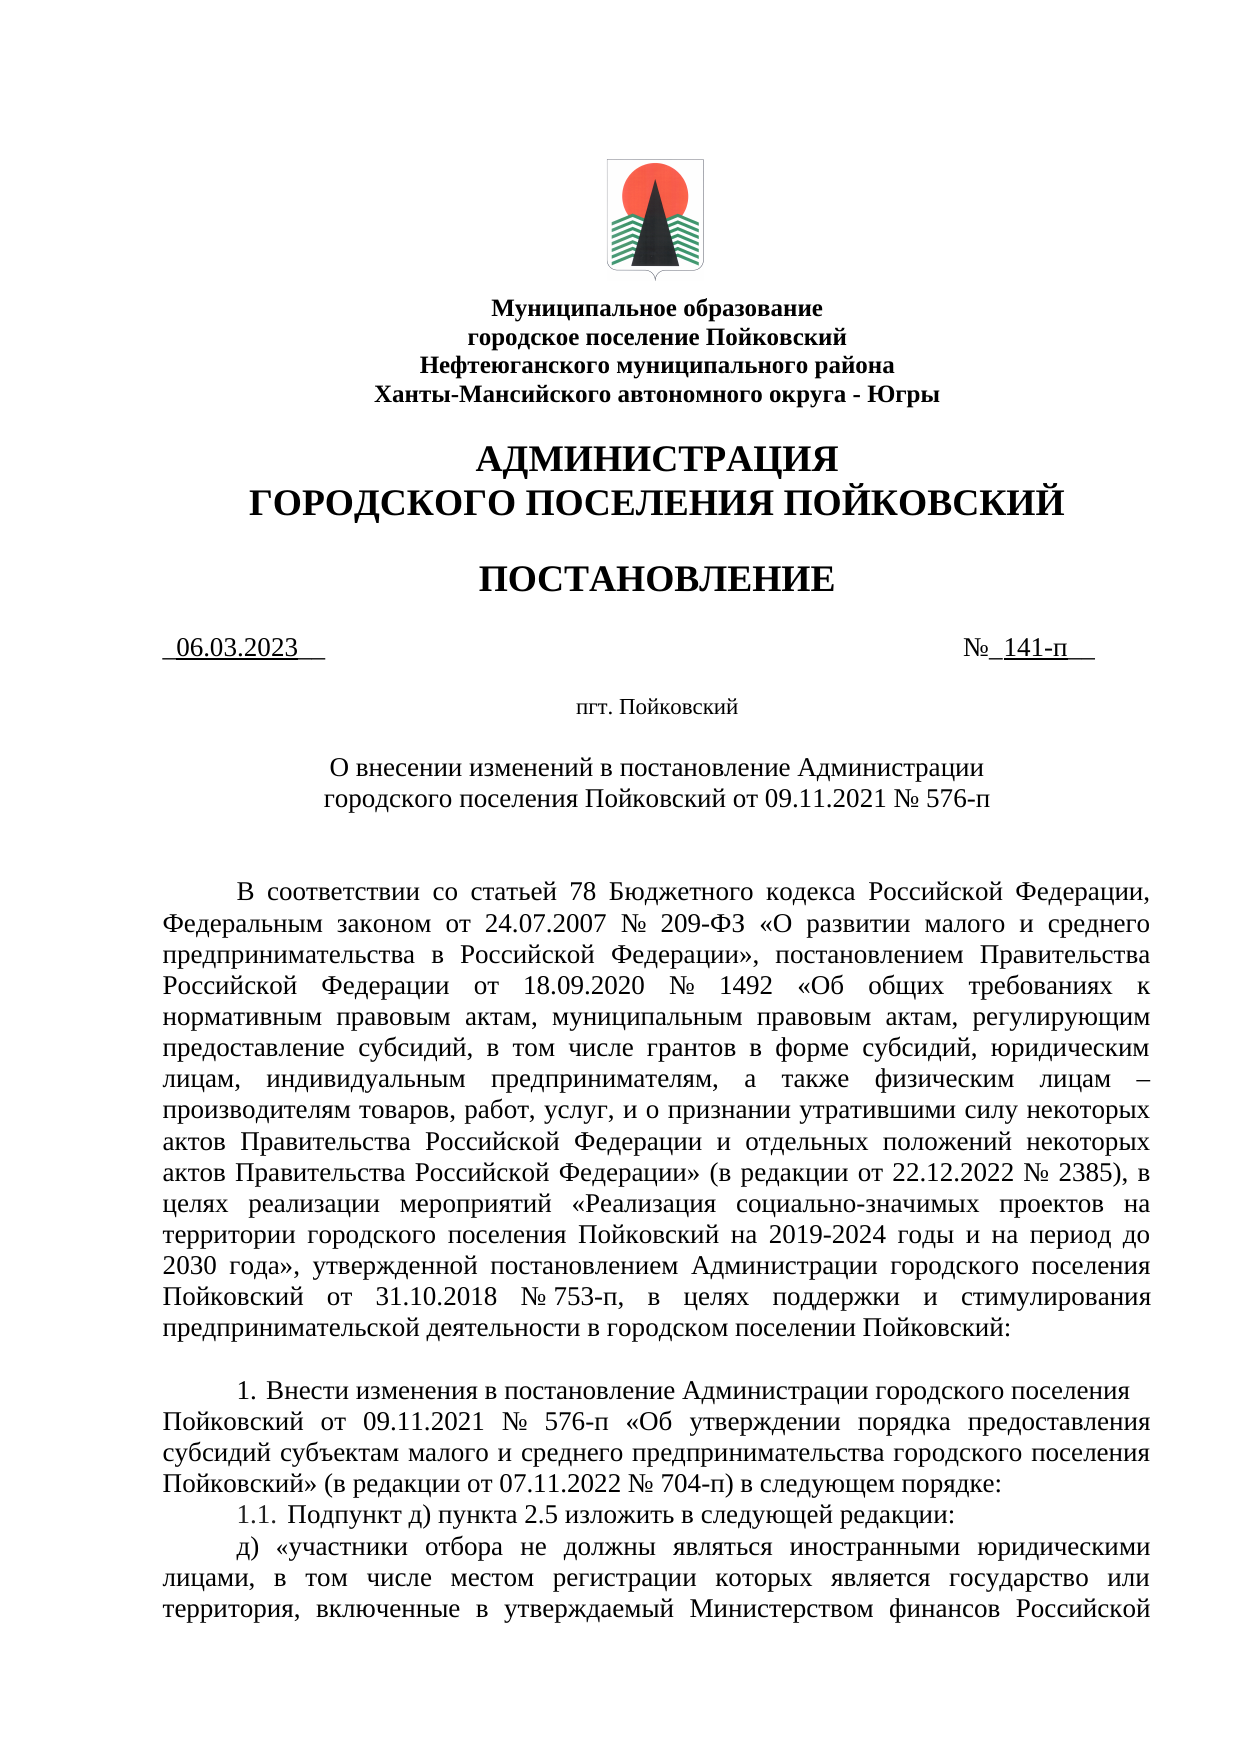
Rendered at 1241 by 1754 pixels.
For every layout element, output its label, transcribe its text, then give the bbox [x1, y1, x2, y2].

text городское поселение Пойковский [162, 322, 1152, 351]
list Подпункт д) пункта 2.5 изложить в следующей редакции: [162, 1498, 1152, 1529]
list Внести изменения в постановление Администрации городского поселения [236, 1374, 1152, 1405]
text Ханты-Мансийского автономного округа - Югры [162, 379, 1152, 408]
text В соответствии со статьей 78 Бюджетного кодекса Российской Федерации, Федеральным законом от 24.07.2007 № 209-ФЗ «О развитии малого и среднего предпринимательства в Российской Федерации», постановлением Правительства Российской Федерации от 18.09.2020 № 1492 «Об общих требованиях к нормативным правовым актам, муниципальным правовым актам, регулирующим предоставление субсидий, в том числе грантов в форме субсидий, юридическим лицам, индивидуальным предпринимателям, а также физическим лицам – производителям товаров, работ, услуг, и о признании утратившими силу некоторых актов Правительства Российской Федерации и отдельных положений некоторых актов Правительства Российской Федерации» (в редакции от 22.12.2022 № 2385), в целях реализации мероприятий «Реализация социально-значимых проектов на территории городского поселения Пойковский на 2019-2024 годы и на период до 2030 года», утвержденной постановлением Администрации городского поселения Пойковский от 31.10.2018 № 753-п, в целях поддержки и стимулирования предпринимательской деятельности в городском поселении Пойковский: [162, 876, 1152, 1343]
text О внесении изменений в постановление Администрации [162, 751, 1152, 782]
text городского поселения Пойковский от 09.11.2021 № 576-п [162, 782, 1152, 813]
text Нефтеюганского муниципального района [162, 351, 1152, 379]
text пгт. Пойковский [162, 693, 1152, 720]
text ГОРОДСКОГО ПОСЕЛЕНИЯ ПОЙКОВСКИЙ [162, 480, 1152, 523]
text ПОСТАНОВЛЕНИЕ [162, 557, 1152, 600]
text АДМИНИСТРАЦИЯ [162, 437, 1152, 480]
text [162, 1529, 1152, 1623]
picture [606, 159, 704, 281]
text Пойковский от 09.11.2021 № 576-п «Об утверждении порядка предоставления субсидий субъектам малого и среднего предпринимательства городского поселения Пойковский» (в редакции от 07.11.2022 № 704-п) в следующем порядке: [162, 1405, 1152, 1498]
text Муниципальное образование [162, 293, 1152, 322]
text _06.03.2023__ №_141-п__ [162, 631, 1152, 662]
